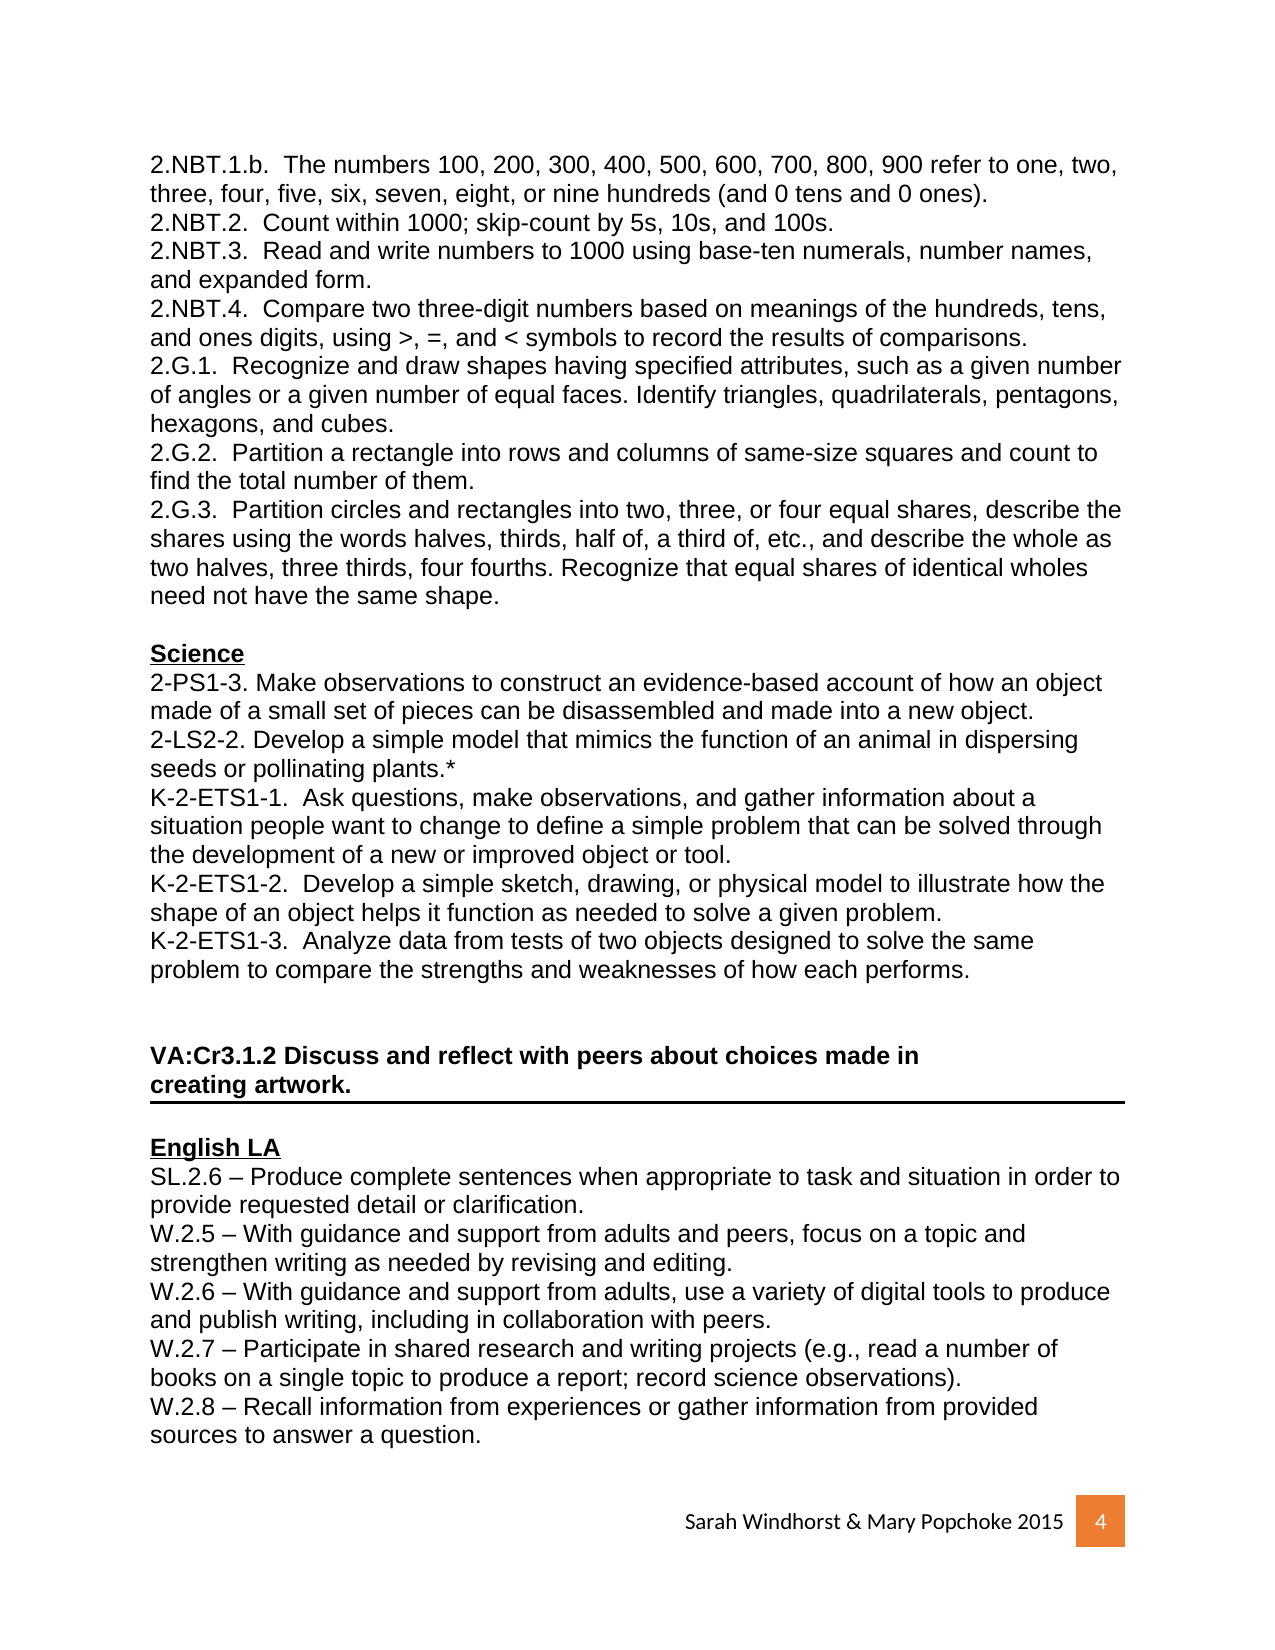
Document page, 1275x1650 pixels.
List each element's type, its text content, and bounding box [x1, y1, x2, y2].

text W.2.7 – Participate in shared research and writing projects (e.g., read a number of books on a single topic to produce a report; record science observations). [150, 1334, 1125, 1391]
text K-2-ETS1-2. Develop a simple sketch, drawing, or physical model to illustrate how the shape of an object helps it function as needed to solve a given problem. [150, 869, 1125, 926]
text W.2.5 – With guidance and support from adults and peers, focus on a topic and strengthen writing as needed by revising and editing. [150, 1219, 1125, 1276]
text 2-PS1-3. Make observations to construct an evidence-based account of how an object made of a small set of pieces can be disassembled and made into a new object. [150, 667, 1125, 725]
text 2.NBT.3. Read and write numbers to 1000 using base-ten numerals, number names, and expanded form. [150, 236, 1125, 294]
text English LA [150, 1133, 1125, 1161]
text W.2.6 – With guidance and support from adults, use a variety of digital tools to produce and publish writing, including in collaboration with peers. [150, 1276, 1125, 1334]
text SL.2.6 – Produce complete sentences when appropriate to task and situation in order to provide requested detail or clarification. [150, 1161, 1125, 1219]
text K-2-ETS1-1. Ask questions, make observations, and gather information about a situation people want to change to define a simple problem that can be solved through the development of a new or improved object or tool. [150, 782, 1125, 869]
text 2.NBT.1.b. The numbers 100, 200, 300, 400, 500, 600, 700, 800, 900 refer to one, two, three, four, five, six, seven, eight, or nine hundreds (and 0 tens and 0 ones). [150, 150, 1125, 207]
text VA:Cr3.1.2 Discuss and reflect with peers about choices made in creating artwork. [150, 1041, 1125, 1101]
text W.2.8 – Recall information from experiences or gather information from provided sources to answer a question. [150, 1391, 1125, 1449]
text 2.G.3. Partition circles and rectangles into two, three, or four equal shares, describe the shares using the words halves, thirds, half of, a third of, etc., and describe the whole as two halves, three thirds, four fourths. Recognize that equal shares of identical wholes need not have the same shape. [150, 495, 1125, 610]
text 2.NBT.4. Compare two three-digit numbers based on meanings of the hundreds, tens, and ones digits, using >, =, and < symbols to record the results of comparisons. [150, 294, 1125, 351]
text 2-LS2-2. Develop a simple model that mimics the function of an animal in dispersing seeds or pollinating plants.* [150, 725, 1125, 782]
text Science [150, 639, 1125, 667]
text K-2-ETS1-3. Analyze data from tests of two objects designed to solve the same problem to compare the strengths and weaknesses of how each performs. [150, 926, 1125, 984]
text 2.G.2. Partition a rectangle into rows and columns of same-size squares and count to find the total number of them. [150, 437, 1125, 495]
text 2.NBT.2. Count within 1000; skip-count by 5s, 10s, and 100s. [150, 207, 1125, 236]
text 2.G.1. Recognize and draw shapes having specified attributes, such as a given number of angles or a given number of equal faces. Identify triangles, quadrilaterals, pentagons, hexagons, and cubes. [150, 351, 1125, 437]
